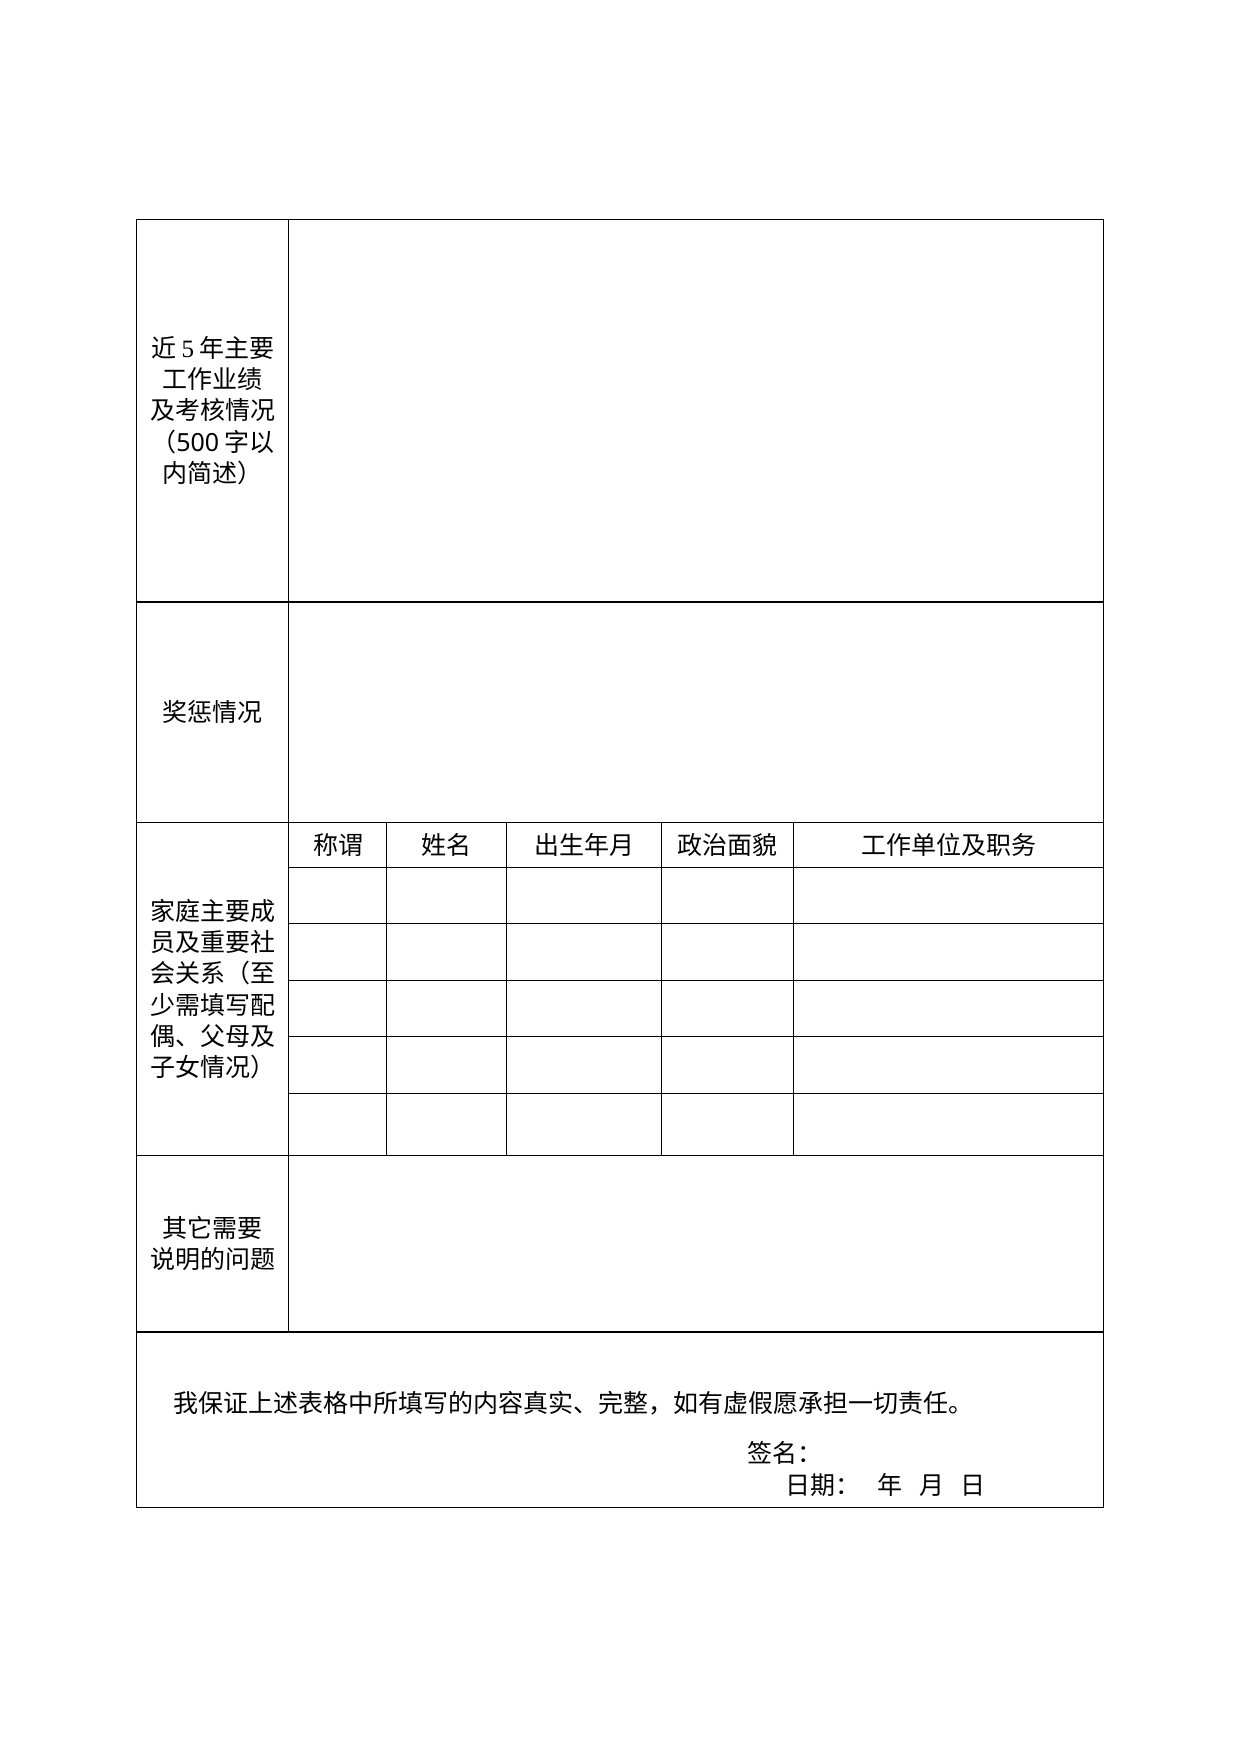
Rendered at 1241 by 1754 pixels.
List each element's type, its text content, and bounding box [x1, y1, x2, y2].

table_cell [507, 1094, 661, 1155]
table_cell [289, 981, 386, 1036]
table_cell [387, 981, 506, 1036]
table_cell [794, 868, 1103, 923]
table_cell 工作单位及职务 [794, 823, 1103, 867]
table_cell [387, 1094, 506, 1155]
table_cell [289, 1156, 1103, 1331]
table_cell [662, 1037, 793, 1093]
table_cell [507, 981, 661, 1036]
table_cell 其它需要 说明的问题 [137, 1156, 288, 1331]
table_cell 近5年主要 工作业绩 及考核情况（500字以内简述） [137, 220, 288, 601]
table_cell [794, 981, 1103, 1036]
table_cell 政治面貌 [662, 823, 793, 867]
table_cell [794, 924, 1103, 980]
table_cell [507, 868, 661, 923]
table_cell [289, 1094, 386, 1155]
table_cell [289, 868, 386, 923]
table_cell [387, 868, 506, 923]
table_cell [507, 924, 661, 980]
table_cell [794, 1094, 1103, 1155]
table_cell [794, 1037, 1103, 1093]
table_cell 家庭主要成员及重要社会关系（至少需填写配偶、父母及子女情况） [137, 823, 288, 1155]
table_cell 奖惩情况 [137, 603, 288, 822]
table_cell [289, 603, 1103, 822]
table_cell [387, 924, 506, 980]
table_cell [289, 1037, 386, 1093]
table_cell [289, 924, 386, 980]
table_cell [662, 924, 793, 980]
table_cell 出生年月 [507, 823, 661, 867]
table_cell [662, 1094, 793, 1155]
table_cell 我保证上述表格中所填写的内容真实、完整，如有虚假愿承担一切责任。 签名： 日期： 年 月 日 [137, 1333, 1103, 1507]
table_cell 姓名 [387, 823, 506, 867]
table_cell [289, 220, 1103, 601]
table_cell [662, 981, 793, 1036]
table_cell [387, 1037, 506, 1093]
table_cell [507, 1037, 661, 1093]
table_cell 称谓 [289, 823, 386, 867]
table_cell [662, 868, 793, 923]
